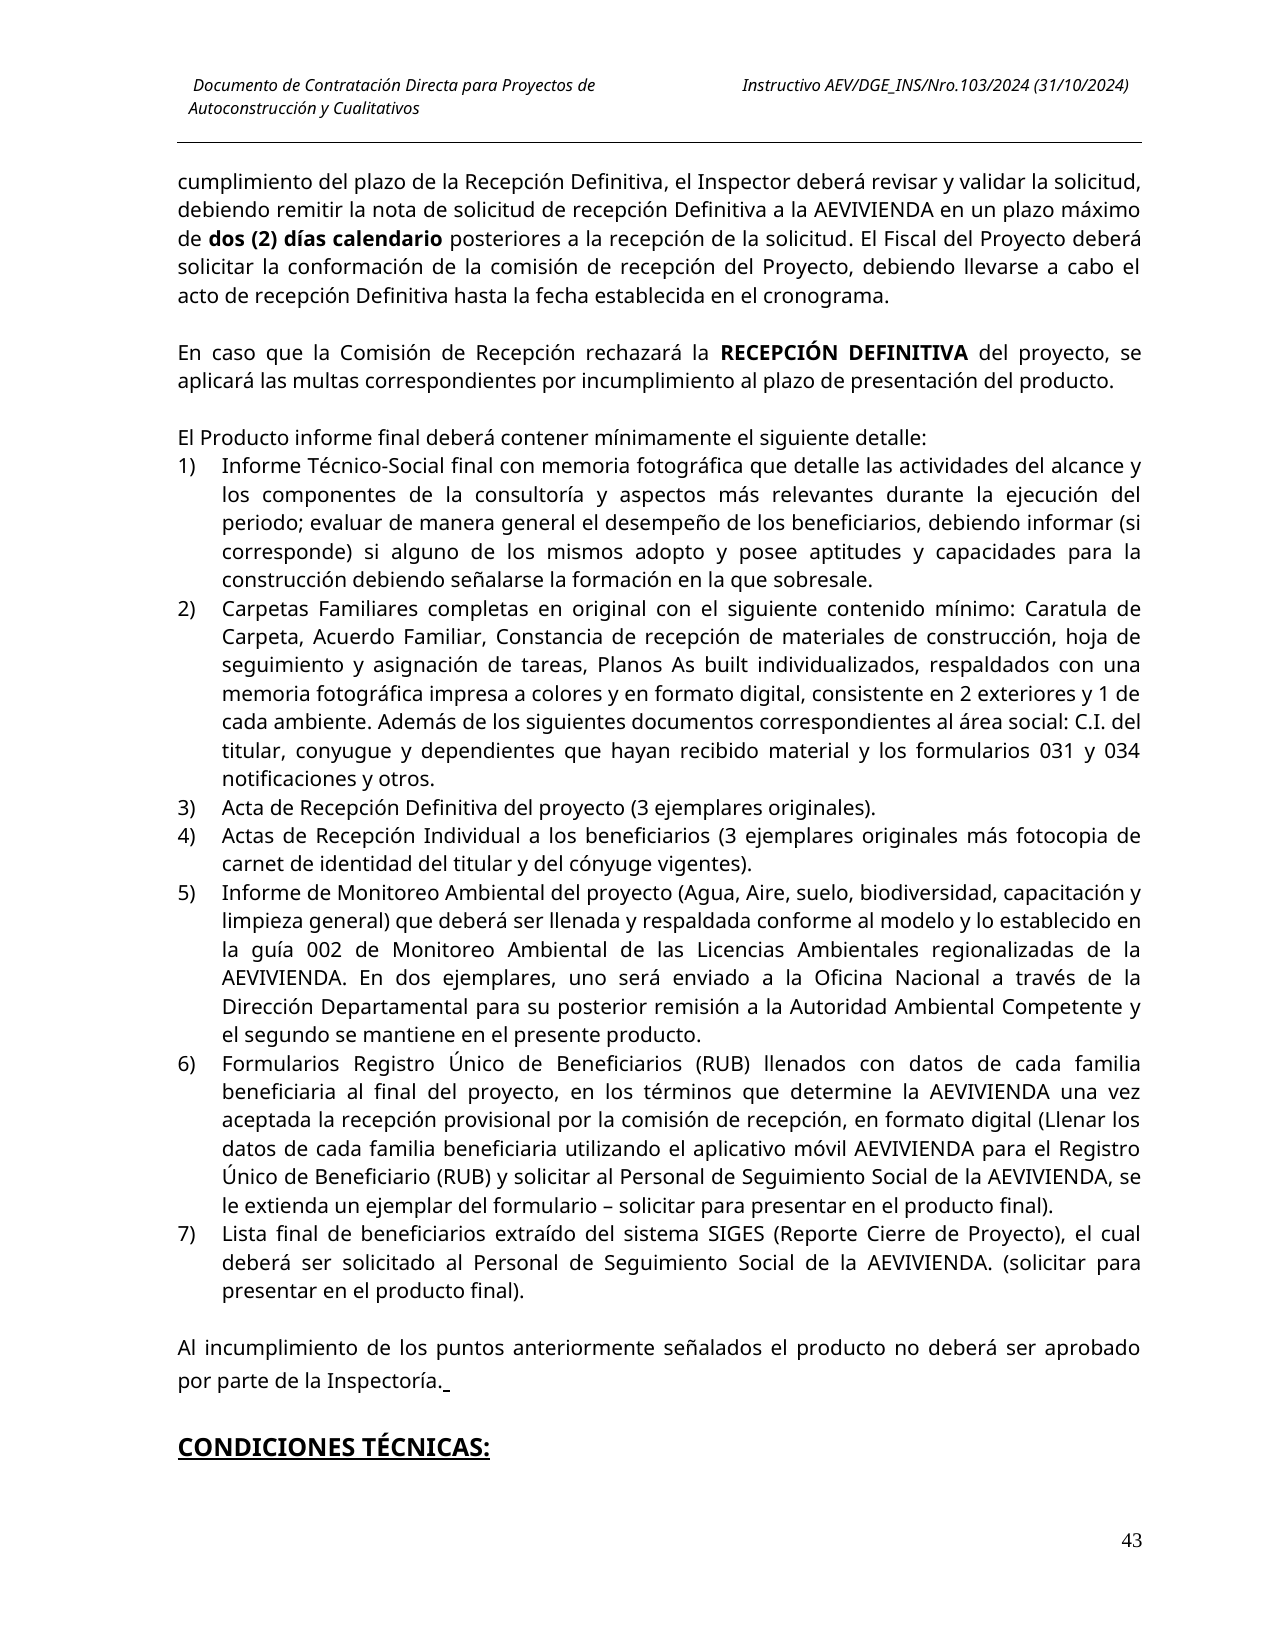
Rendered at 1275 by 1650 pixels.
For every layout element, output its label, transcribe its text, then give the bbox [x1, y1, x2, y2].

list Acta de Recepción Definitiva del proyecto (3 ejemplares originales). [177, 793, 1142, 821]
list Formularios Registro Único de Beneficiarios (RUB) llenados con datos de cada familia beneficiaria al final del proyecto, en los términos que determine la AEVIVIENDA una vez aceptada la recepción provisional por la comisión de recepción, en formato digital (Llenar los datos de cada familia beneficiaria utilizando el aplicativo móvil AEVIVIENDA para el Registro Único de Beneficiario (RUB) y solicitar al Personal de Seguimiento Social de la AEVIVIENDA, se le extienda un ejemplar del formulario – solicitar para presentar en el producto final). [177, 1049, 1142, 1219]
list Carpetas Familiares completas en original con el siguiente contenido mínimo: Caratula de Carpeta, Acuerdo Familiar, Constancia de recepción de materiales de construcción, hoja de seguimiento y asignación de tareas, Planos As built individualizados, respaldados con una memoria fotográfica impresa a colores y en formato digital, consistente en 2 exteriores y 1 de cada ambiente. Además de los siguientes documentos correspondientes al área social: C.I. del titular, conyugue y dependientes que hayan recibido material y los formularios 031 y 034 notificaciones y otros. [177, 594, 1142, 793]
list Actas de Recepción Individual a los beneficiarios (3 ejemplares originales más fotocopia de carnet de identidad del titular y del cónyuge vigentes). [177, 821, 1142, 878]
list Informe Técnico-Social final con memoria fotográfica que detalle las actividades del alcance y los componentes de la consultoría y aspectos más relevantes durante la ejecución del periodo; evaluar de manera general el desempeño de los beneficiarios, debiendo informar (si corresponde) si alguno de los mismos adopto y posee aptitudes y capacidades para la construcción debiendo señalarse la formación en la que sobresale. [177, 451, 1142, 594]
list Informe de Monitoreo Ambiental del proyecto (Agua, Aire, suelo, biodiversidad, capacitación y limpieza general) que deberá ser llenada y respaldada conforme al modelo y lo establecido en la guía 002 de Monitoreo Ambiental de las Licencias Ambientales regionalizadas de la AEVIVIENDA. En dos ejemplares, uno será enviado a la Oficina Nacional a través de la Dirección Departamental para su posterior remisión a la Autoridad Ambiental Competente y el segundo se mantiene en el presente producto. [177, 878, 1142, 1049]
text CONDICIONES TÉCNICAS: [177, 1429, 1142, 1464]
text El Producto informe final deberá contener mínimamente el siguiente detalle: [177, 423, 1142, 451]
list Lista final de beneficiarios extraído del sistema SIGES (Reporte Cierre de Proyecto), el cual deberá ser solicitado al Personal de Seguimiento Social de la AEVIVIENDA. (solicitar para presentar en el producto final). [177, 1219, 1142, 1304]
text En caso que la Comisión de Recepción rechazará la RECEPCIÓN DEFINITIVA del proyecto, se aplicará las multas correspondientes por incumplimiento al plazo de presentación del producto. [177, 338, 1142, 394]
text Al incumplimiento de los puntos anteriormente señalados el producto no deberá ser aprobado por parte de la Inspectoría. [177, 1333, 1142, 1396]
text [177, 167, 1142, 309]
